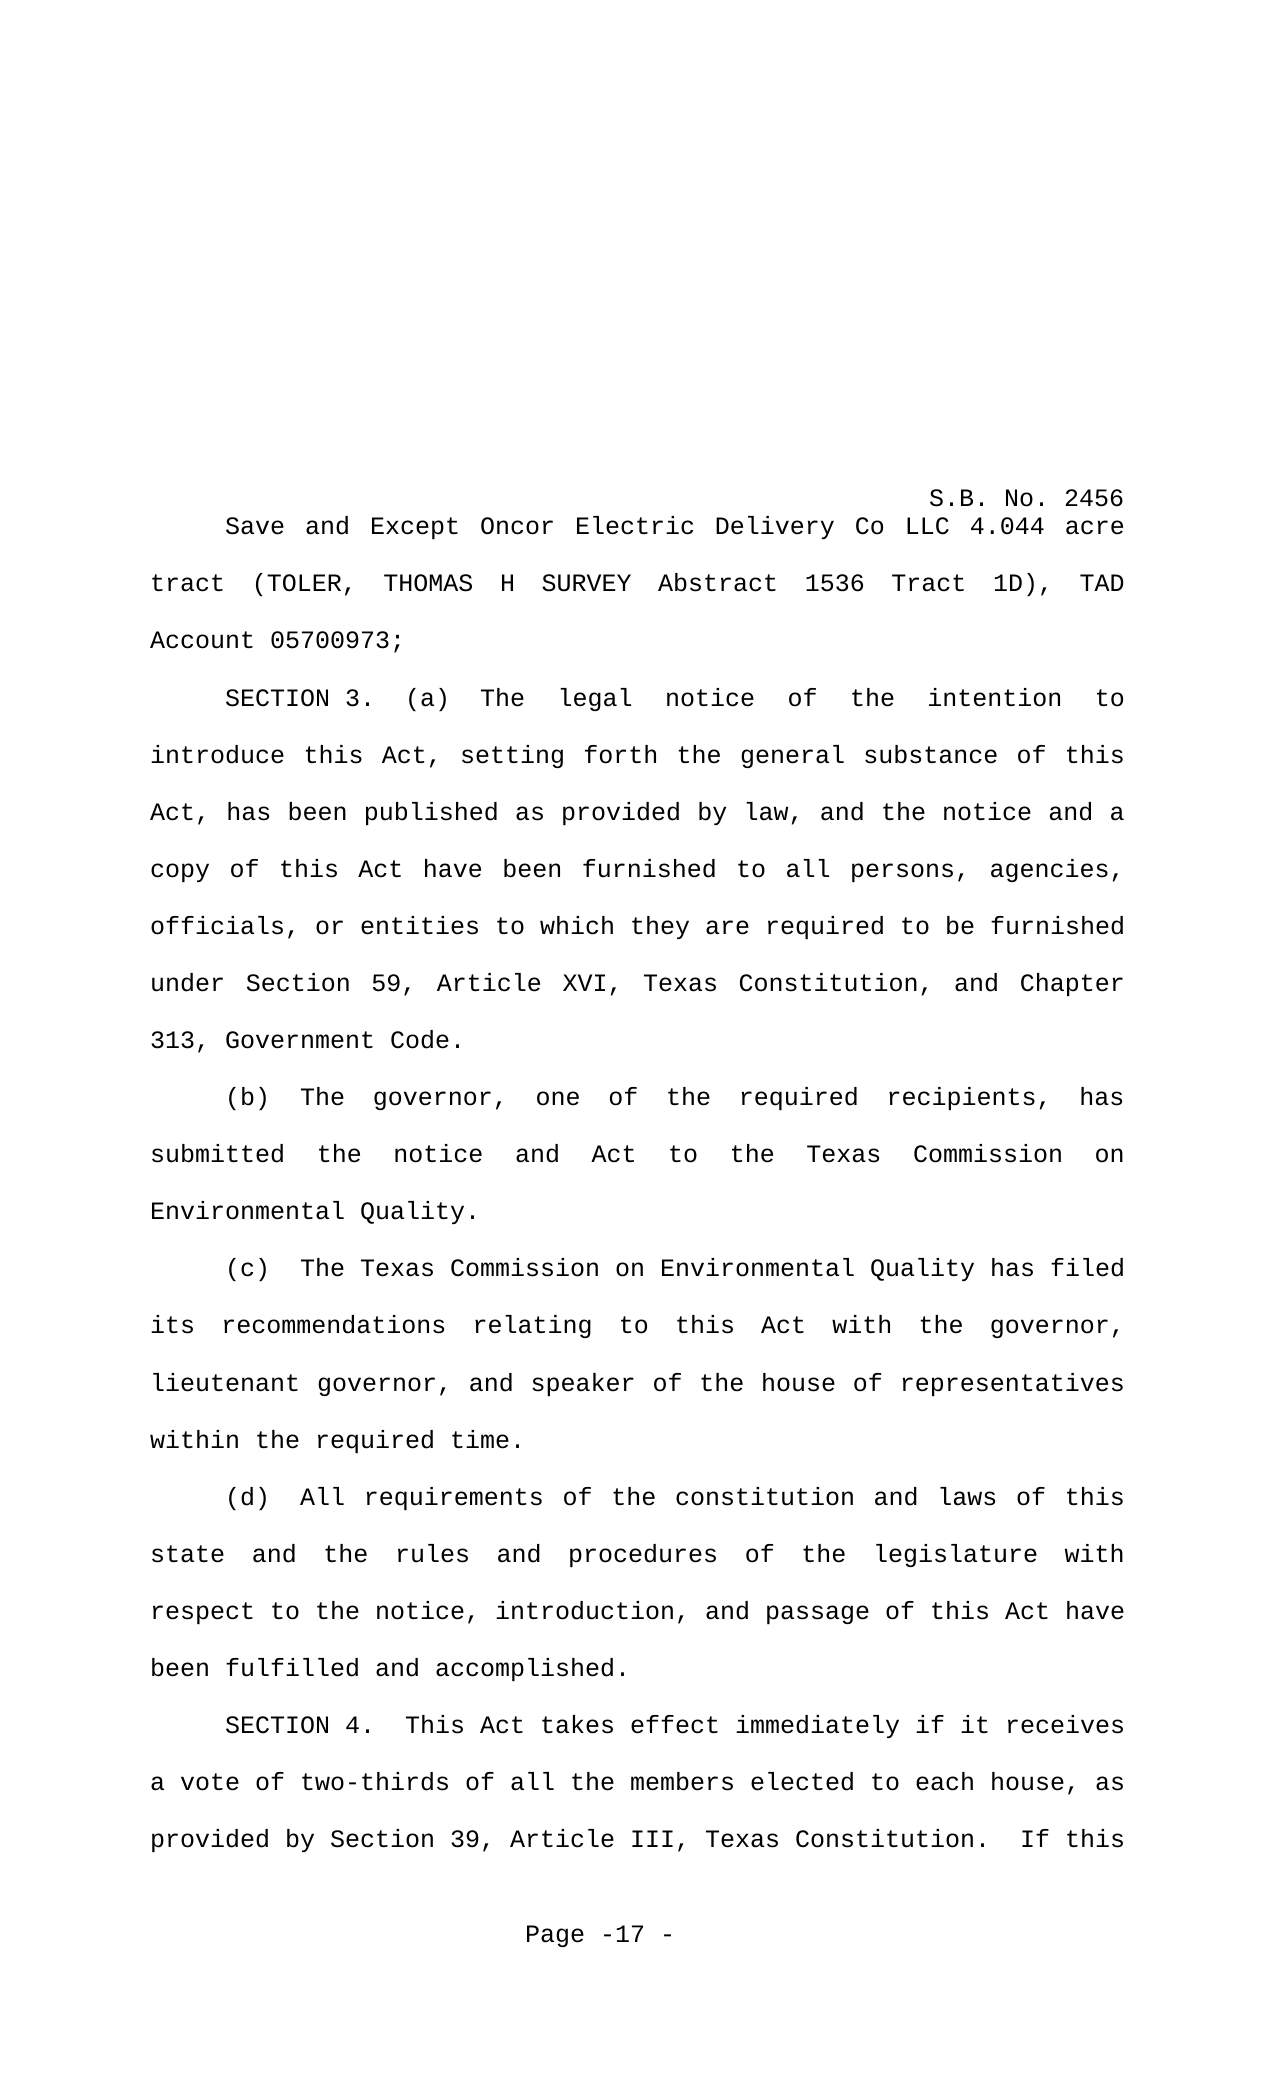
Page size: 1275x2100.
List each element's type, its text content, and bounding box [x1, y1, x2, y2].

text (d) All requirements of the constitution and laws of this state and the rules and procedures of the legislature with respect to the notice, introduction, and passage of this Act have been fulfilled and accomplished. [150, 1484, 1125, 1684]
text (c) The Texas Commission on Environmental Quality has filed its recommendations relating to this Act with the governor, lieutenant governor, and speaker of the house of representatives within the required time. [150, 1256, 1125, 1456]
text Save and Except Oncor Electric Delivery Co LLC 4.044 acre tract (TOLER, THOMAS H SURVEY Abstract 1536 Tract 1D), TAD Account 05700973; [150, 514, 1125, 656]
text (b) The governor, one of the required recipients, has submitted the notice and Act to the Texas Commission on Environmental Quality. [150, 1084, 1125, 1227]
text SECTION 3. (a) The legal notice of the intention to introduce this Act, setting forth the general substance of this Act, has been published as provided by law, and the notice and a copy of this Act have been furnished to all persons, agencies, officials, or entities to which they are required to be furnished under Section 59, Article XVI, Texas Constitution, and Chapter 313, Government Code. [150, 685, 1125, 1056]
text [150, 1712, 1125, 1855]
